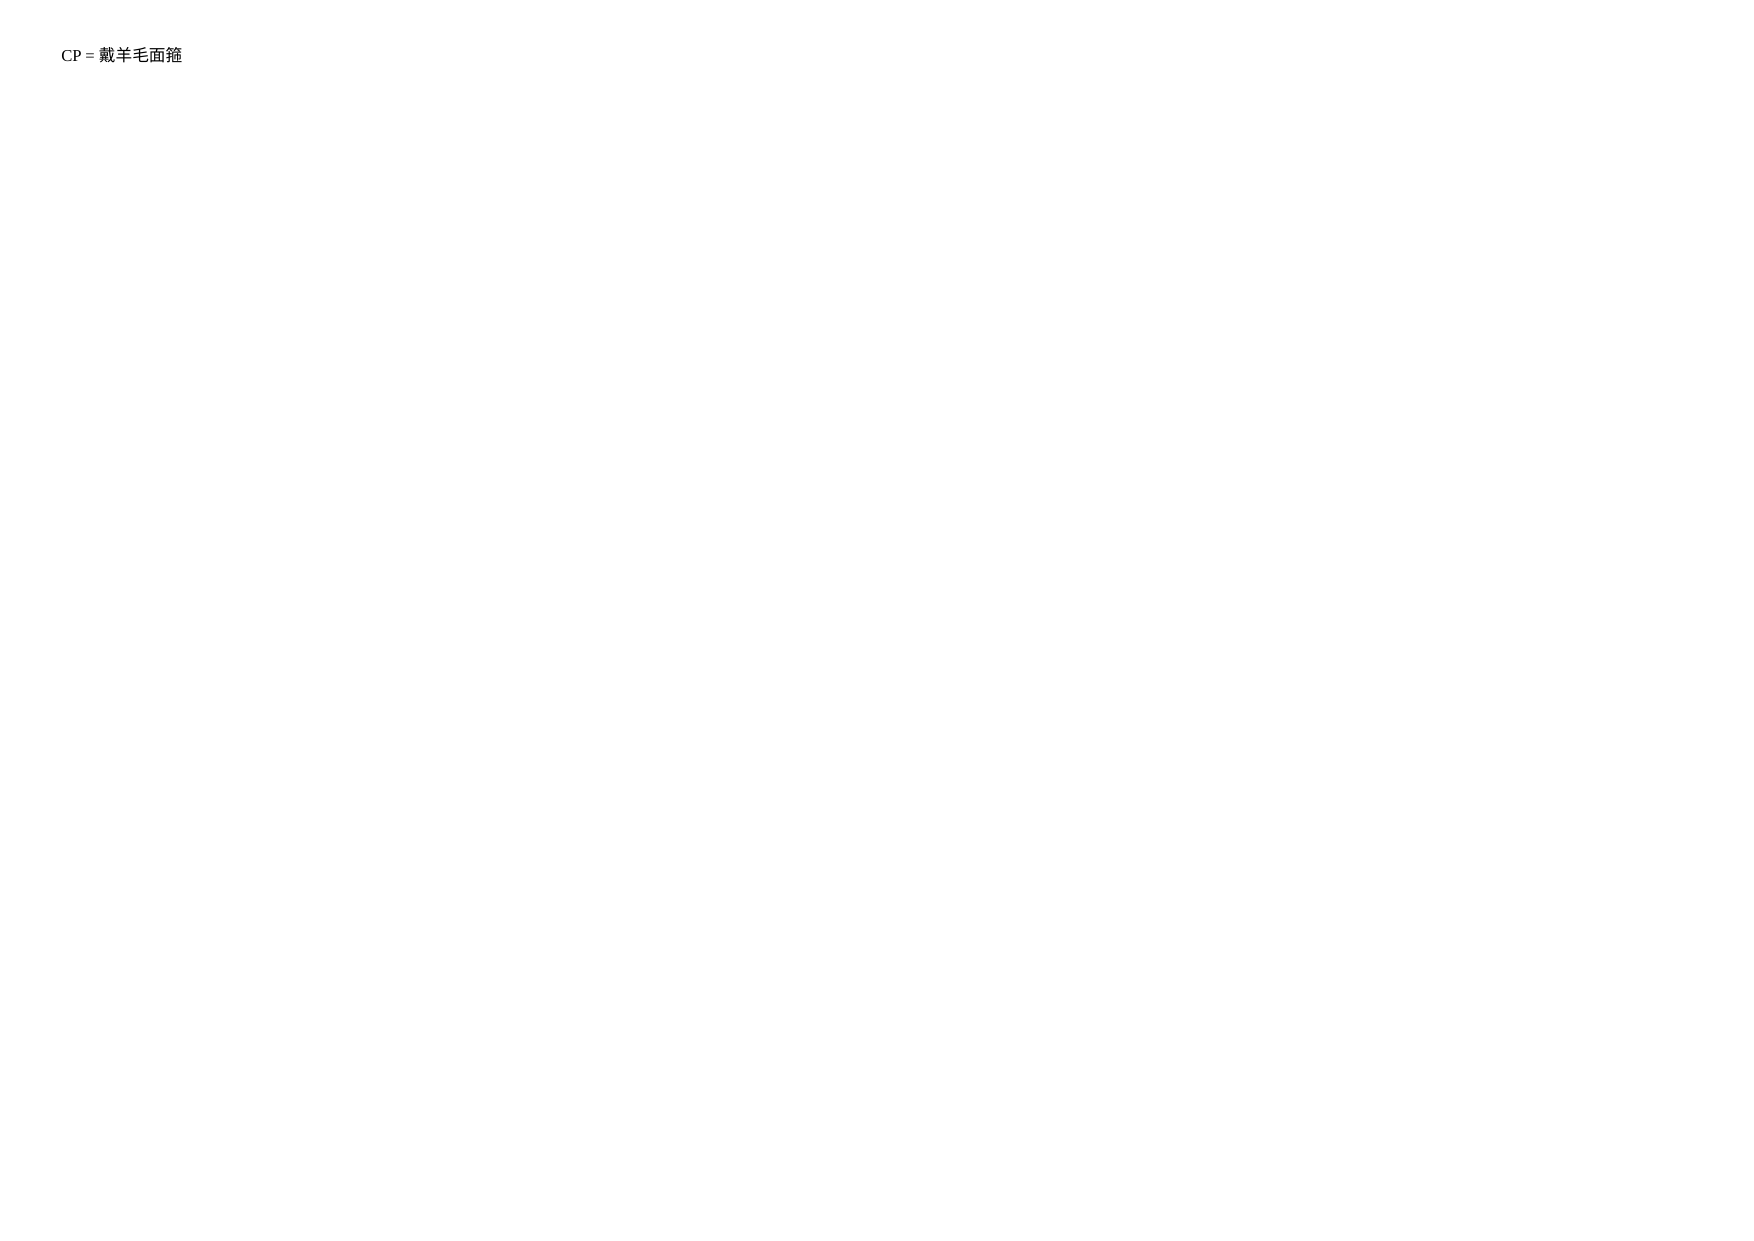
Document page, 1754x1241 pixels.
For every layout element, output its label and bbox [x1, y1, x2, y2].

table_cell [60, 42, 1754, 66]
